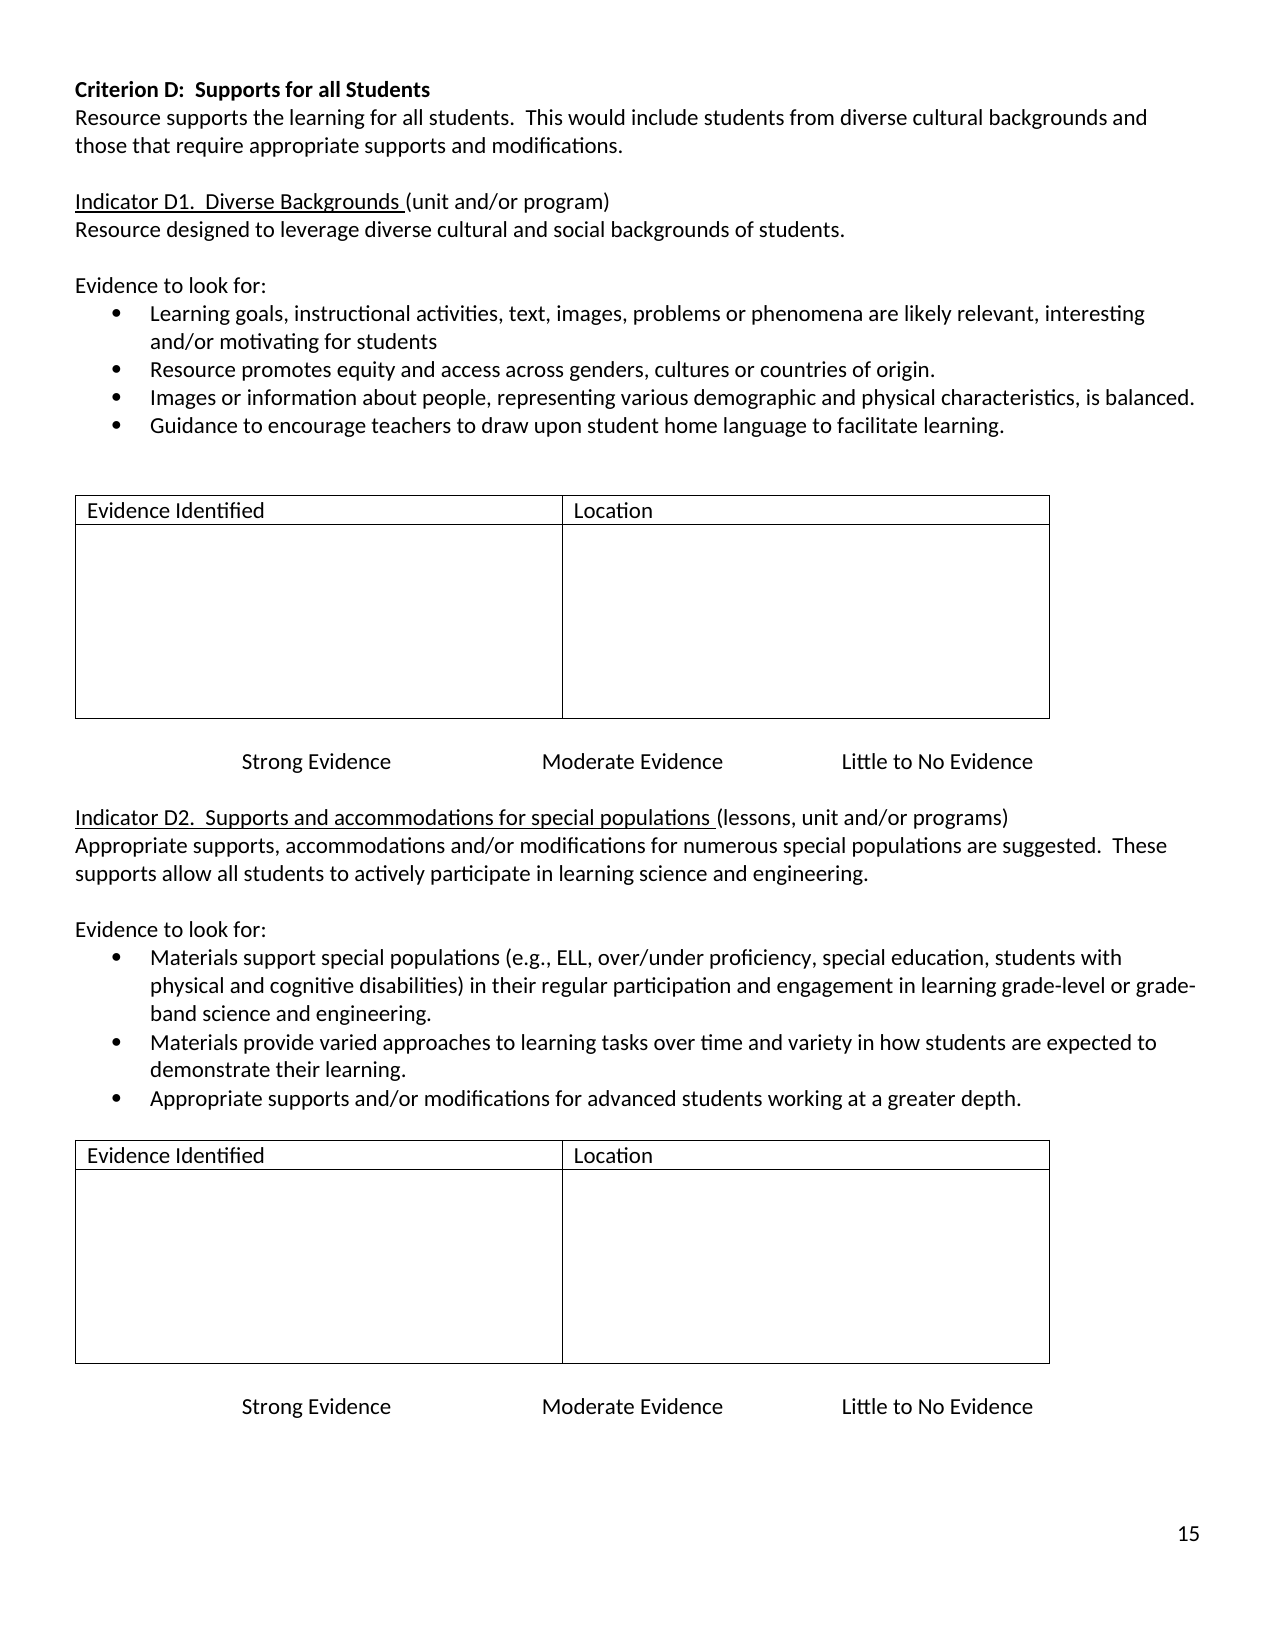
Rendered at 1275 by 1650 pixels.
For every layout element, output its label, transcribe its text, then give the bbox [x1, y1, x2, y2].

table_cell [76, 525, 562, 718]
list Materials support special populations (e.g., ELL, over/under proficiency, special education, students with physical and cognitive disabilities) in their regular participation and engagement in learning grade-level or grade-band science and engineering. [112, 943, 1200, 1028]
text Evidence to look for: [75, 271, 1200, 299]
table_header Location [563, 1141, 1049, 1169]
list Resource promotes equity and access across genders, cultures or countries of origin. [112, 355, 1200, 383]
list Materials provide varied approaches to learning tasks over time and variety in how students are expected to demonstrate their learning. [112, 1028, 1200, 1084]
text Indicator D1. Diverse Backgrounds (unit and/or program) [75, 187, 1200, 215]
table_cell [76, 1170, 562, 1363]
text Criterion D: Supports for all Students [75, 75, 1200, 103]
text Appropriate supports, accommodations and/or modifications for numerous special populations are suggested. These supports allow all students to actively participate in learning science and engineering. [75, 831, 1200, 887]
text Strong Evidence Moderate Evidence Little to No Evidence [75, 747, 1200, 775]
table_cell [563, 525, 1049, 718]
table_header Evidence Identified [76, 1141, 562, 1169]
text Resource designed to leverage diverse cultural and social backgrounds of students. [75, 215, 1200, 243]
list Appropriate supports and/or modifications for advanced students working at a greater depth. [112, 1084, 1200, 1112]
text Indicator D2. Supports and accommodations for special populations (lessons, unit and/or programs) [75, 803, 1200, 831]
table_cell [563, 1170, 1049, 1363]
table_header Evidence Identified [76, 496, 562, 524]
text Resource supports the learning for all students. This would include students from diverse cultural backgrounds and those that require appropriate supports and modifications. [75, 103, 1200, 159]
table_header Location [563, 496, 1049, 524]
text Evidence to look for: [75, 916, 1200, 943]
list Images or information about people, representing various demographic and physical characteristics, is balanced. [112, 383, 1200, 411]
text Strong Evidence Moderate Evidence Little to No Evidence [75, 1392, 1200, 1420]
list Learning goals, instructional activities, text, images, problems or phenomena are likely relevant, interesting and/or motivating for students [112, 299, 1200, 355]
list Guidance to encourage teachers to draw upon student home language to facilitate learning. [112, 411, 1200, 439]
